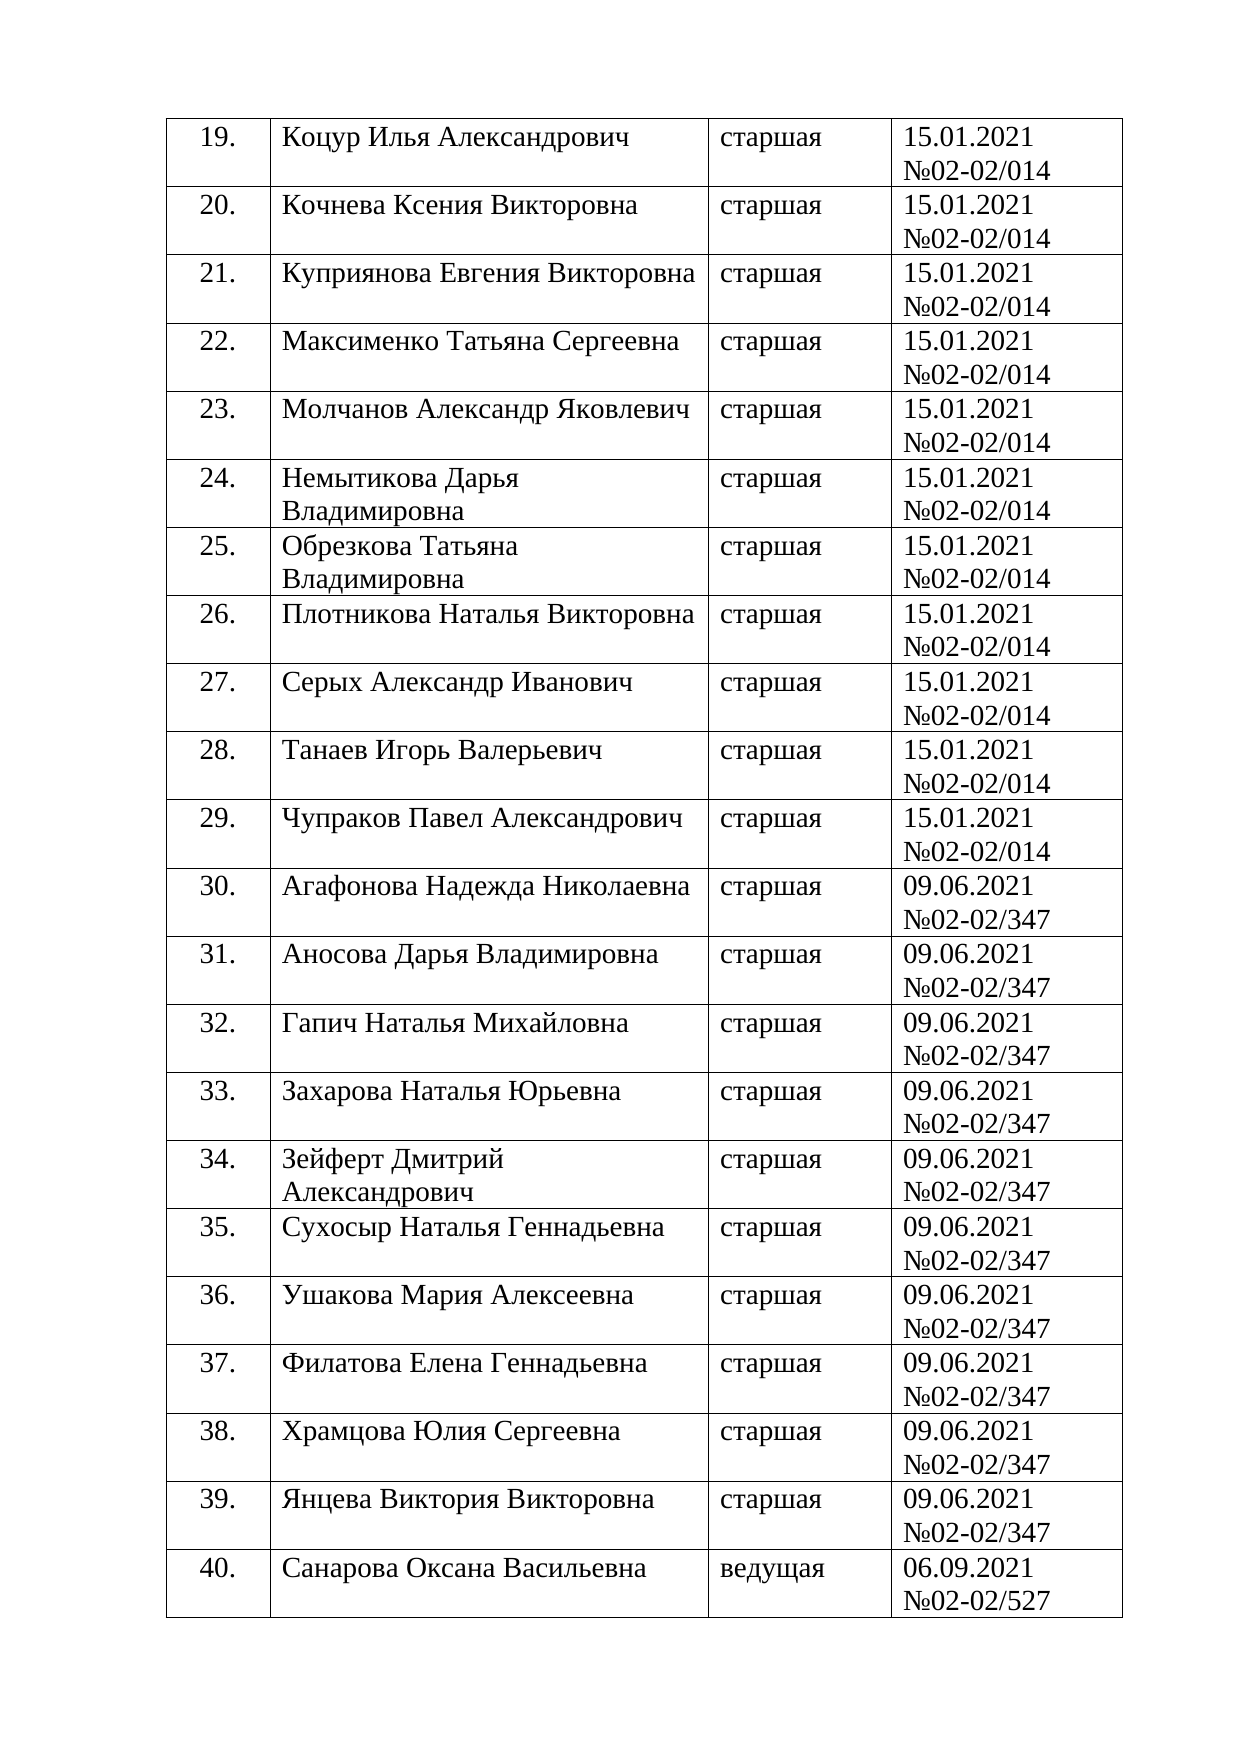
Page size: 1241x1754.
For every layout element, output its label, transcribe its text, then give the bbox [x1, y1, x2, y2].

table_cell старшая [709, 1005, 891, 1072]
table_cell 09.06.2021 №02-02/347 [892, 1345, 1122, 1412]
table_cell старшая [709, 869, 891, 936]
table_cell Плотникова Наталья Викторовна [271, 596, 708, 663]
table_cell Аносова Дарья Владимировна [271, 937, 708, 1004]
table_cell [167, 1414, 270, 1481]
table_cell Филатова Елена Геннадьевна [271, 1345, 708, 1412]
table_cell [167, 869, 270, 936]
table_cell старшая [709, 800, 891, 867]
table_cell [167, 664, 270, 731]
table_cell 15.01.2021 №02-02/014 [892, 596, 1122, 663]
table_cell старшая [709, 187, 891, 254]
table_cell 09.06.2021 №02-02/347 [892, 1005, 1122, 1072]
table_cell 15.01.2021 №02-02/014 [892, 324, 1122, 391]
table_cell старшая [709, 324, 891, 391]
table_cell 09.06.2021 №02-02/347 [892, 869, 1122, 936]
table_cell 15.01.2021 №02-02/014 [892, 187, 1122, 254]
table_cell [167, 1073, 270, 1140]
table_cell Чупраков Павел Александрович [271, 800, 708, 867]
table_cell старшая [709, 664, 891, 731]
table_cell Танаев Игорь Валерьевич [271, 732, 708, 799]
table_cell 09.06.2021 №02-02/347 [892, 1141, 1122, 1208]
table_cell Храмцова Юлия Сергеевна [271, 1414, 708, 1481]
table_cell старшая [709, 528, 891, 595]
table_cell Обрезкова Татьяна Владимировна [271, 528, 708, 595]
table_cell 15.01.2021 №02-02/014 [892, 255, 1122, 322]
table_cell Серых Александр Иванович [271, 664, 708, 731]
table_cell [167, 1277, 270, 1344]
table_cell [167, 1345, 270, 1412]
table_cell [167, 392, 270, 459]
table_cell Санарова Оксана Васильевна [271, 1550, 708, 1617]
table_cell Молчанов Александр Яковлевич [271, 392, 708, 459]
table_cell 15.01.2021 №02-02/014 [892, 392, 1122, 459]
table_cell 15.01.2021 №02-02/014 [892, 664, 1122, 731]
table_cell [167, 119, 270, 186]
table_cell 09.06.2021 №02-02/347 [892, 1277, 1122, 1344]
table_cell Янцева Виктория Викторовна [271, 1482, 708, 1549]
table_cell [167, 460, 270, 527]
table_cell Куприянова Евгения Викторовна [271, 255, 708, 322]
table_cell Гапич Наталья Михайловна [271, 1005, 708, 1072]
table_cell 15.01.2021 №02-02/014 [892, 732, 1122, 799]
table_cell [167, 1482, 270, 1549]
table_cell старшая [709, 732, 891, 799]
table_cell [167, 1141, 270, 1208]
table_cell старшая [709, 1345, 891, 1412]
table_cell Ушакова Мария Алексеевна [271, 1277, 708, 1344]
table_cell [167, 187, 270, 254]
table_cell 09.06.2021 №02-02/347 [892, 1482, 1122, 1549]
table_cell Немытикова Дарья Владимировна [271, 460, 708, 527]
table_cell 15.01.2021 №02-02/014 [892, 800, 1122, 867]
table_cell старшая [709, 1414, 891, 1481]
table_cell Кочнева Ксения Викторовна [271, 187, 708, 254]
table_cell старшая [709, 1073, 891, 1140]
table_cell 09.06.2021 №02-02/347 [892, 1073, 1122, 1140]
table_cell старшая [709, 596, 891, 663]
table_cell Максименко Татьяна Сергеевна [271, 324, 708, 391]
table_cell 06.09.2021 №02-02/527 [892, 1550, 1122, 1617]
table_cell [167, 1209, 270, 1276]
table_cell 09.06.2021 №02-02/347 [892, 937, 1122, 1004]
table_cell Захарова Наталья Юрьевна [271, 1073, 708, 1140]
table_cell Сухосыр Наталья Геннадьевна [271, 1209, 708, 1276]
table_cell старшая [709, 1482, 891, 1549]
table_cell 09.06.2021 №02-02/347 [892, 1209, 1122, 1276]
table_cell 09.06.2021 №02-02/347 [892, 1414, 1122, 1481]
table_cell старшая [709, 1209, 891, 1276]
table_cell [167, 800, 270, 867]
table_cell [167, 324, 270, 391]
table_cell [167, 1550, 270, 1617]
table_cell 15.01.2021 №02-02/014 [892, 460, 1122, 527]
table_cell старшая [709, 1141, 891, 1208]
table_cell [167, 528, 270, 595]
table_cell ведущая [709, 1550, 891, 1617]
table_cell старшая [709, 392, 891, 459]
table_cell [167, 255, 270, 322]
table_cell старшая [709, 937, 891, 1004]
table_cell [167, 596, 270, 663]
table_cell 15.01.2021 №02-02/014 [892, 528, 1122, 595]
table_cell старшая [709, 119, 891, 186]
table_cell старшая [709, 460, 891, 527]
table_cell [892, 119, 1122, 186]
table_cell Коцур Илья Александрович [271, 119, 708, 186]
table_cell Зейферт Дмитрий Александрович [271, 1141, 708, 1208]
table_cell старшая [709, 1277, 891, 1344]
table_cell Агафонова Надежда Николаевна [271, 869, 708, 936]
table_cell [167, 937, 270, 1004]
table_cell [167, 1005, 270, 1072]
table_cell старшая [709, 255, 891, 322]
table_cell [167, 732, 270, 799]
